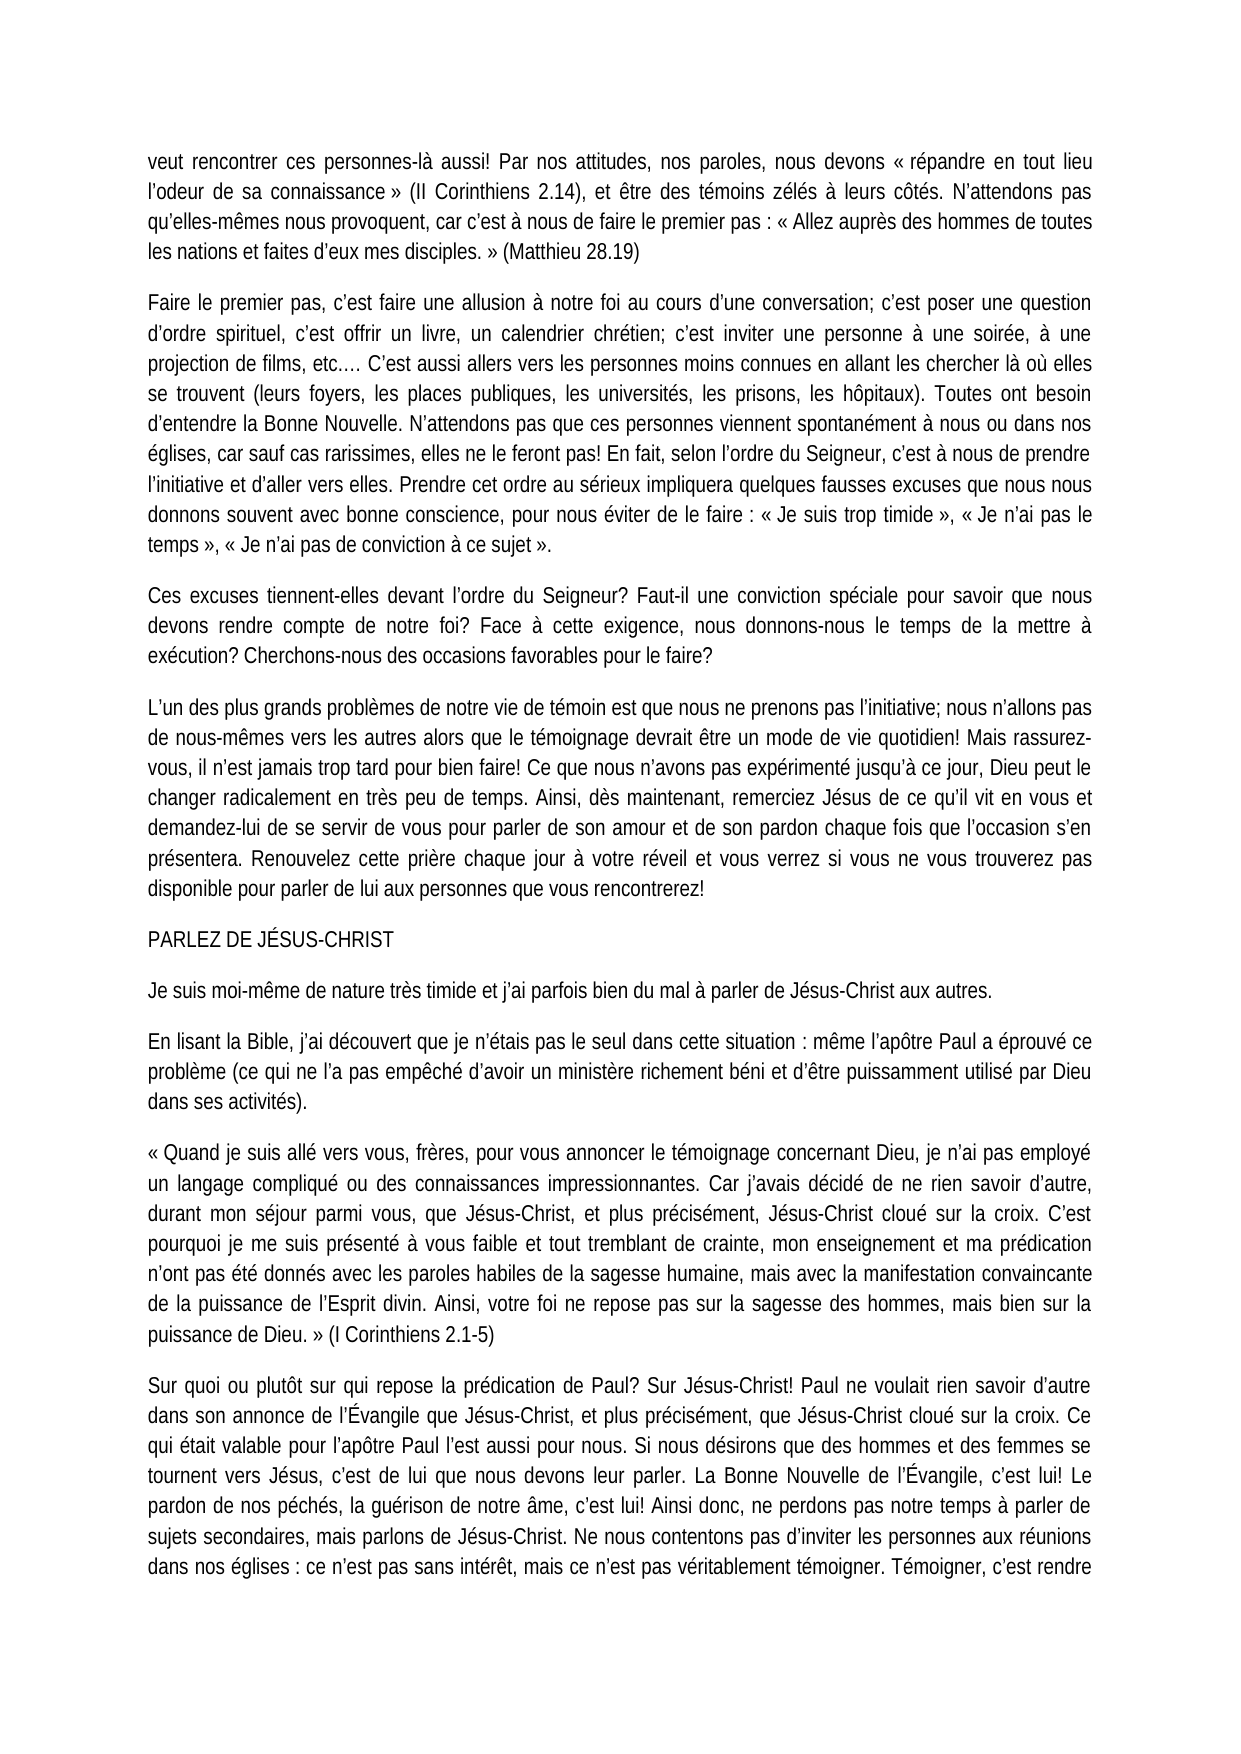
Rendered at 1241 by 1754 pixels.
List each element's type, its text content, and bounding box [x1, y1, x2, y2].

text Ces excuses tiennent-elles devant l’ordre du Seigneur? Faut-il une conviction spéciale pour savoir que nous devons rendre compte de notre foi? Face à cette exigence, nous donnons-nous le temps de la mettre à exécution? Cherchons-nous des occasions favorables pour le faire? [148, 582, 1093, 669]
text En lisant la Bible, j’ai découvert que je n’étais pas le seul dans cette situation : même l’apôtre Paul a éprouvé ce problème (ce qui ne l’a pas empêché d’avoir un ministère richement béni et d’être puissamment utilisé par Dieu dans ses activités). [148, 1028, 1093, 1114]
text « Quand je suis allé vers vous, frères, pour vous annoncer le témoignage concernant Dieu, je n’ai pas employé un langage compliqué ou des connaissances impressionnantes. Car j’avais décidé de ne rien savoir d’autre, durant mon séjour parmi vous, que Jésus-Christ, et plus précisément, Jésus-Christ cloué sur la croix. C’est pourquoi je me suis présenté à vous faible et tout tremblant de crainte, mon enseignement et ma prédication n’ont pas été donnés avec les paroles habiles de la sagesse humaine, mais avec la manifestation convaincante de la puissance de l’Esprit divin. Ainsi, votre foi ne repose pas sur la sagesse des hommes, mais bien sur la puissance de Dieu. » (I Corinthiens 2.1-5) [148, 1139, 1093, 1347]
text L’un des plus grands problèmes de notre vie de témoin est que nous ne prenons pas l’initiative; nous n’allons pas de nous-mêmes vers les autres alors que le témoignage devrait être un mode de vie quotidien! Mais rassurez-vous, il n’est jamais trop tard pour bien faire! Ce que nous n’avons pas expérimenté jusqu’à ce jour, Dieu peut le changer radicalement en très peu de temps. Ainsi, dès maintenant, remerciez Jésus de ce qu’il vit en vous et demandez-lui de se servir de vous pour parler de son amour et de son pardon chaque fois que l’occasion s’en présentera. Renouvelez cette prière chaque jour à votre réveil et vous verrez si vous ne vous trouverez pas disponible pour parler de lui aux personnes que vous rencontrerez! [148, 693, 1093, 901]
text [148, 1372, 1093, 1579]
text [148, 148, 1093, 264]
text Je suis moi-même de nature très timide et j’ai parfois bien du mal à parler de Jésus-Christ aux autres. [148, 977, 1093, 1003]
text PARLEZ DE JÉSUS-CHRIST [148, 926, 1093, 952]
text Faire le premier pas, c’est faire une allusion à notre foi au cours d’une conversation; c’est poser une question d’ordre spirituel, c’est offrir un livre, un calendrier chrétien; c’est inviter une personne à une soirée, à une projection de films, etc.… C’est aussi allers vers les personnes moins connues en allant les chercher là où elles se trouvent (leurs foyers, les places publiques, les universités, les prisons, les hôpitaux). Toutes ont besoin d’entendre la Bonne Nouvelle. N’attendons pas que ces personnes viennent spontanément à nous ou dans nos églises, car sauf cas rarissimes, elles ne le feront pas! En fait, selon l’ordre du Seigneur, c’est à nous de prendre l’initiative et d’aller vers elles. Prendre cet ordre au sérieux impliquera quelques fausses excuses que nous nous donnons souvent avec bonne conscience, pour nous éviter de le faire : « Je suis trop timide », « Je n’ai pas le temps », « Je n’ai pas de conviction à ce sujet ». [148, 289, 1093, 557]
